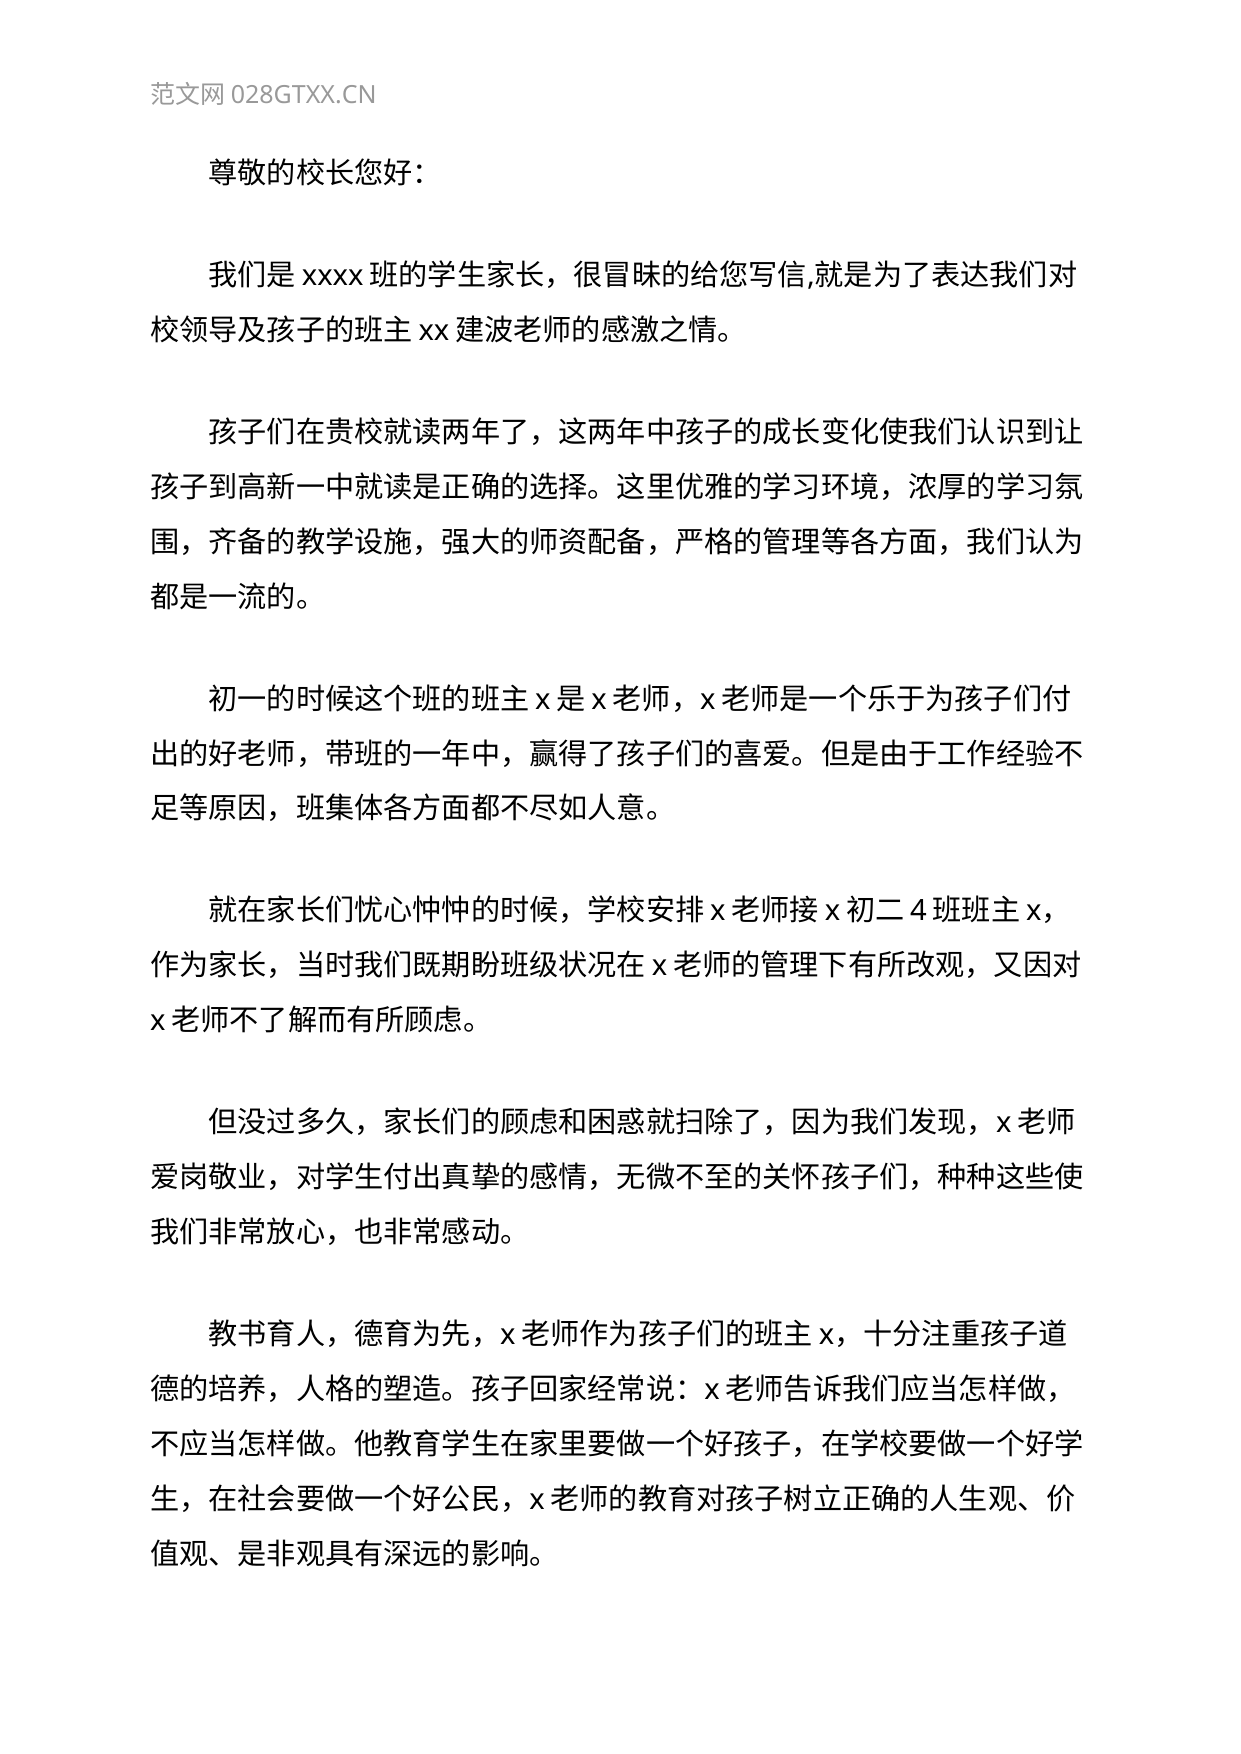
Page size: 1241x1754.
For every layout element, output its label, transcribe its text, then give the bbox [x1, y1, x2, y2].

text 孩子们在贵校就读两年了，这两年中孩子的成长变化使我们认识到让孩子到高新一中就读是正确的选择。这里优雅的学习环境，浓厚的学习氛围，齐备的教学设施，强大的师资配备，严格的管理等各方面，我们认为都是一流的。 [150, 409, 1090, 616]
text 就在家长们忧心忡忡的时候，学校安排x老师接x初二4班班主x，作为家长，当时我们既期盼班级状况在x老师的管理下有所改观，又因对x老师不了解而有所顾虑。 [150, 887, 1090, 1039]
text 教书育人，德育为先，x老师作为孩子们的班主x，十分注重孩子道德的培养，人格的塑造。孩子回家经常说：x老师告诉我们应当怎样做，不应当怎样做。他教育学生在家里要做一个好孩子，在学校要做一个好学生，在社会要做一个好公民，x老师的教育对孩子树立正确的人生观、价值观、是非观具有深远的影响。 [150, 1311, 1090, 1573]
text 我们是xxxx班的学生家长，很冒昧的给您写信,就是为了表达我们对校领导及孩子的班主xx建波老师的感激之情。 [150, 252, 1090, 349]
text 初一的时候这个班的班主x是x老师，x老师是一个乐于为孩子们付出的好老师，带班的一年中，赢得了孩子们的喜爱。但是由于工作经验不足等原因，班集体各方面都不尽如人意。 [150, 675, 1090, 827]
text 尊敬的校长您好： [150, 150, 1090, 192]
text 但没过多久，家长们的顾虑和困惑就扫除了，因为我们发现，x老师爱岗敬业，对学生付出真挚的感情，无微不至的关怀孩子们，种种这些使我们非常放心，也非常感动。 [150, 1099, 1090, 1251]
